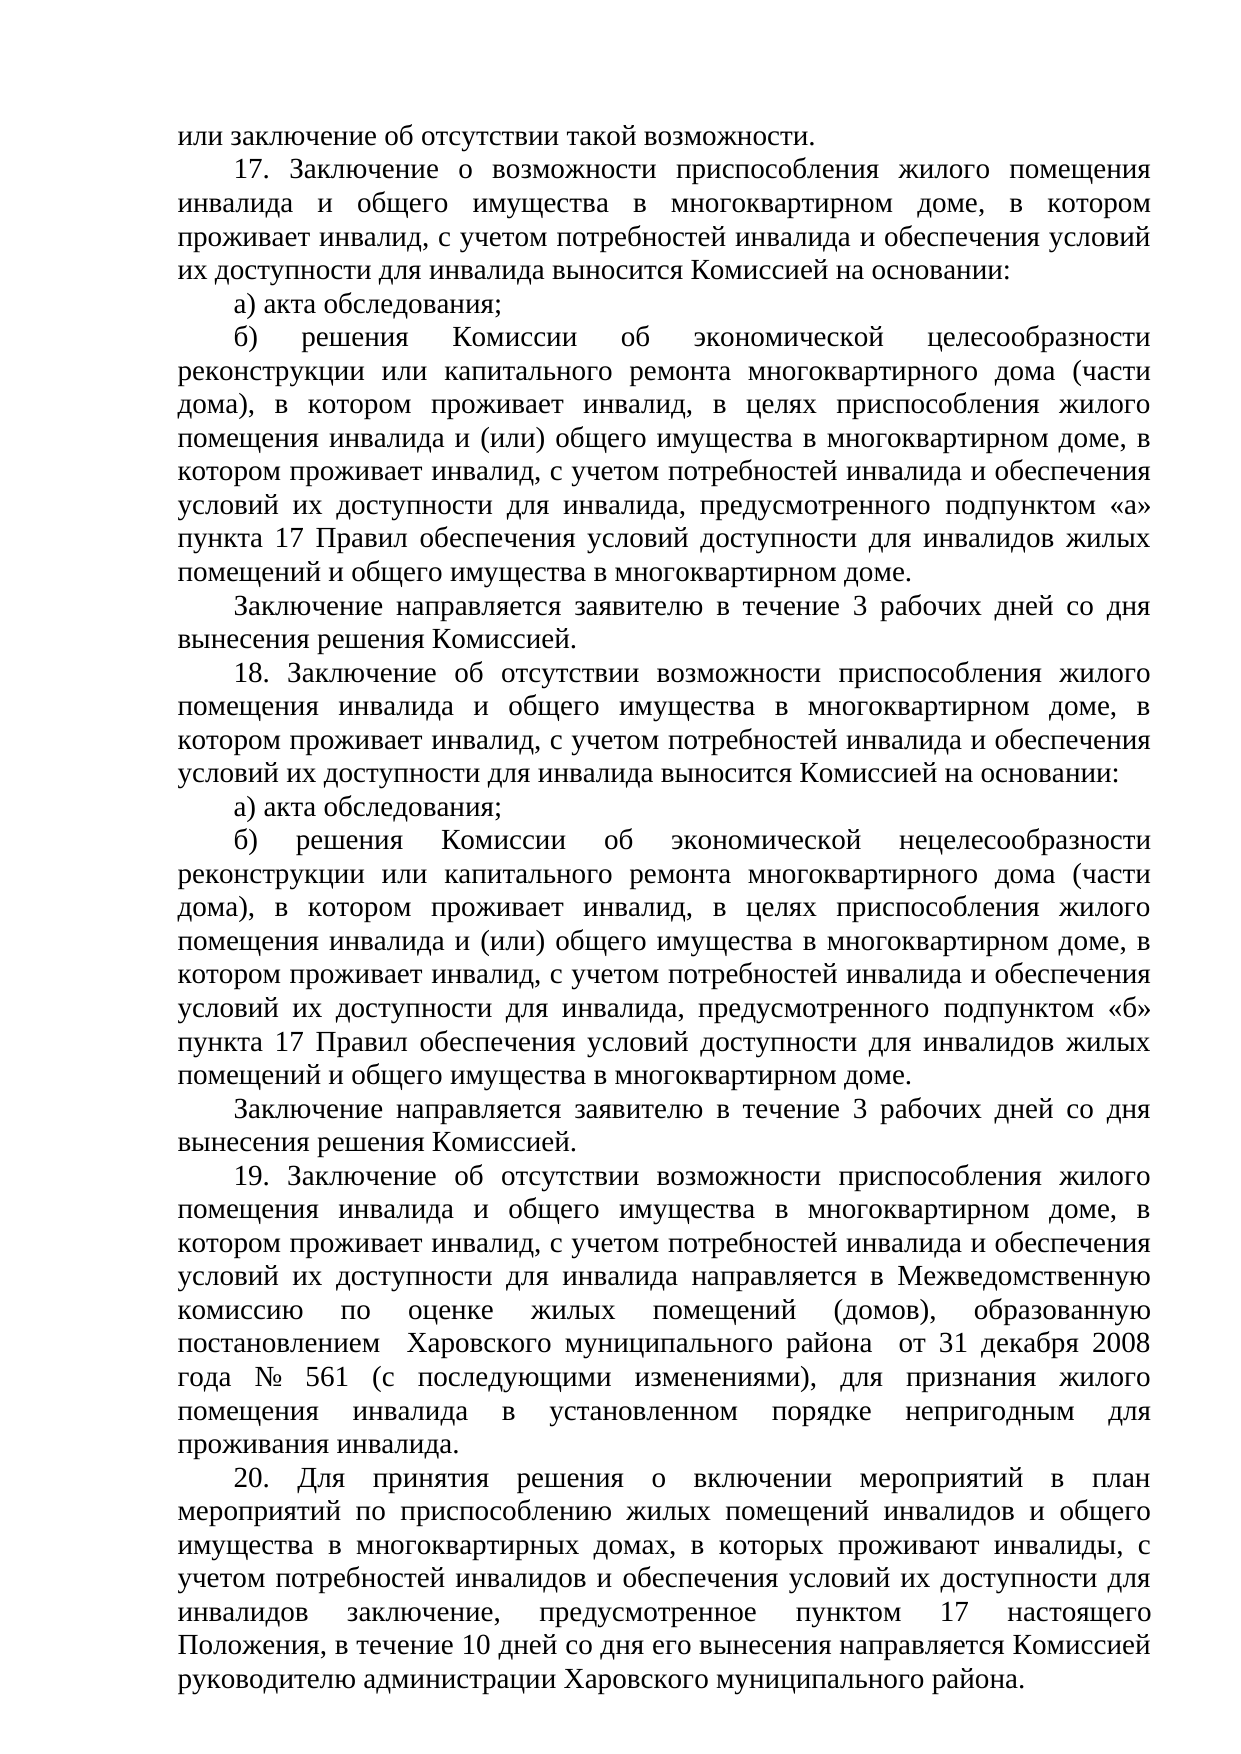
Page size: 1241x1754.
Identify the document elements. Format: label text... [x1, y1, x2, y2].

text б) решения Комиссии об экономической нецелесообразности реконструкции или капитального ремонта многоквартирного дома (части дома), в котором проживает инвалид, в целях приспособления жилого помещения инвалида и (или) общего имущества в многоквартирном доме, в котором проживает инвалид, с учетом потребностей инвалида и обеспечения условий их доступности для инвалида, предусмотренного подпунктом «б» пункта 17 Правил обеспечения условий доступности для инвалидов жилых помещений и общего имущества в многоквартирном доме. [177, 822, 1152, 1091]
text Заключение направляется заявителю в течение 3 рабочих дней со дня вынесения решения Комиссией. [177, 1091, 1152, 1158]
text 18. Заключение об отсутствии возможности приспособления жилого помещения инвалида и общего имущества в многоквартирном доме, в котором проживает инвалид, с учетом потребностей инвалида и обеспечения условий их доступности для инвалида выносится Комиссией на основании: [177, 655, 1152, 789]
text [177, 118, 1152, 152]
text 17. Заключение о возможности приспособления жилого помещения инвалида и общего имущества в многоквартирном доме, в котором проживает инвалид, с учетом потребностей инвалида и обеспечения условий их доступности для инвалида выносится Комиссией на основании: [177, 152, 1152, 286]
text а) акта обследования; [177, 286, 1152, 319]
text а) акта обследования; [177, 789, 1152, 822]
text Заключение направляется заявителю в течение 3 рабочих дней со дня вынесения решения Комиссией. [177, 588, 1152, 655]
text 20. Для принятия решения о включении мероприятий в план мероприятий по приспособлению жилых помещений инвалидов и общего имущества в многоквартирных домах, в которых проживают инвалиды, с учетом потребностей инвалидов и обеспечения условий их доступности для инвалидов заключение, предусмотренное пунктом 17 настоящего Положения, в течение 10 дней со дня его вынесения направляется Комиссией руководителю администрации Харовского муниципального района. [177, 1460, 1152, 1694]
text 19. Заключение об отсутствии возможности приспособления жилого помещения инвалида и общего имущества в многоквартирном доме, в котором проживает инвалид, с учетом потребностей инвалида и обеспечения условий их доступности для инвалида направляется в Межведомственную комиссию по оценке жилых помещений (домов), образованную постановлением Харовского муниципального района от 31 декабря 2008 года № 561 (с последующими изменениями), для признания жилого помещения инвалида в установленном порядке непригодным для проживания инвалида. [177, 1158, 1152, 1460]
text б) решения Комиссии об экономической целесообразности реконструкции или капитального ремонта многоквартирного дома (части дома), в котором проживает инвалид, в целях приспособления жилого помещения инвалида и (или) общего имущества в многоквартирном доме, в котором проживает инвалид, с учетом потребностей инвалида и обеспечения условий их доступности для инвалида, предусмотренного подпунктом «а» пункта 17 Правил обеспечения условий доступности для инвалидов жилых помещений и общего имущества в многоквартирном доме. [177, 319, 1152, 588]
